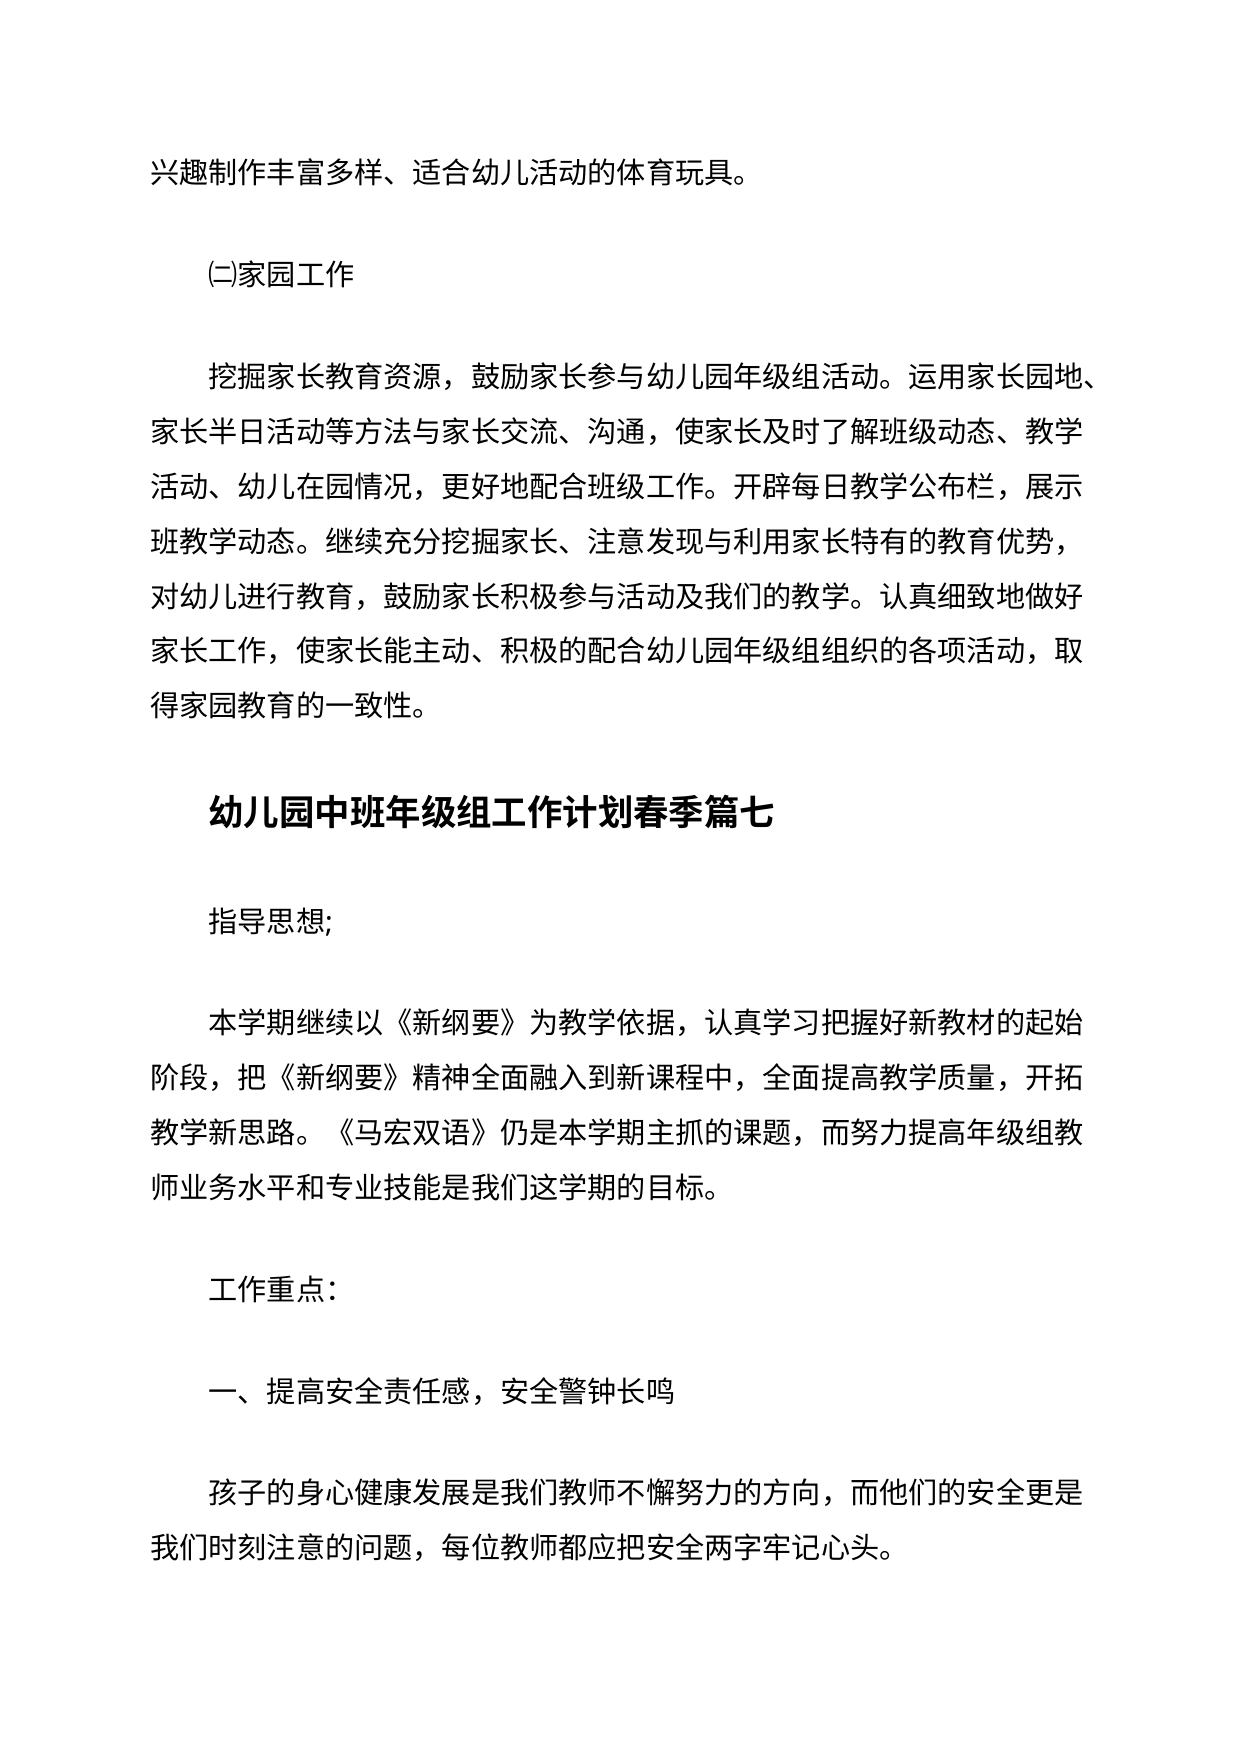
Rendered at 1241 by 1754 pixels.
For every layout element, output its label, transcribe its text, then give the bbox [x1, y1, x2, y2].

text ㈡家园工作 [150, 252, 1090, 294]
text 一、提高安全责任感，安全警钟长鸣 [150, 1368, 1090, 1411]
text 孩子的身心健康发展是我们教师不懈努力的方向，而他们的安全更是我们时刻注意的问题，每位教师都应把安全两字牢记心头。 [150, 1470, 1090, 1567]
text 挖掘家长教育资源，鼓励家长参与幼儿园年级组活动。运用家长园地、家长半日活动等方法与家长交流、沟通，使家长及时了解班级动态、教学活动、幼儿在园情况，更好地配合班级工作。开辟每日教学公布栏，展示班教学动态。继续充分挖掘家长、注意发现与利用家长特有的教育优势，对幼儿进行教育，鼓励家长积极参与活动及我们的教学。认真细致地做好家长工作，使家长能主动、积极的配合幼儿园年级组组织的各项活动，取得家园教育的一致性。 [150, 353, 1090, 725]
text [150, 150, 1090, 192]
text 本学期继续以《新纲要》为教学依据，认真学习把握好新教材的起始阶段，把《新纲要》精神全面融入到新课程中，全面提高教学质量，开拓教学新思路。《马宏双语》仍是本学期主抓的课题，而努力提高年级组教师业务水平和专业技能是我们这学期的目标。 [150, 1000, 1090, 1207]
text 指导思想; [150, 898, 1090, 941]
text 工作重点： [150, 1267, 1090, 1309]
text 幼儿园中班年级组工作计划春季篇七 [150, 785, 1090, 836]
